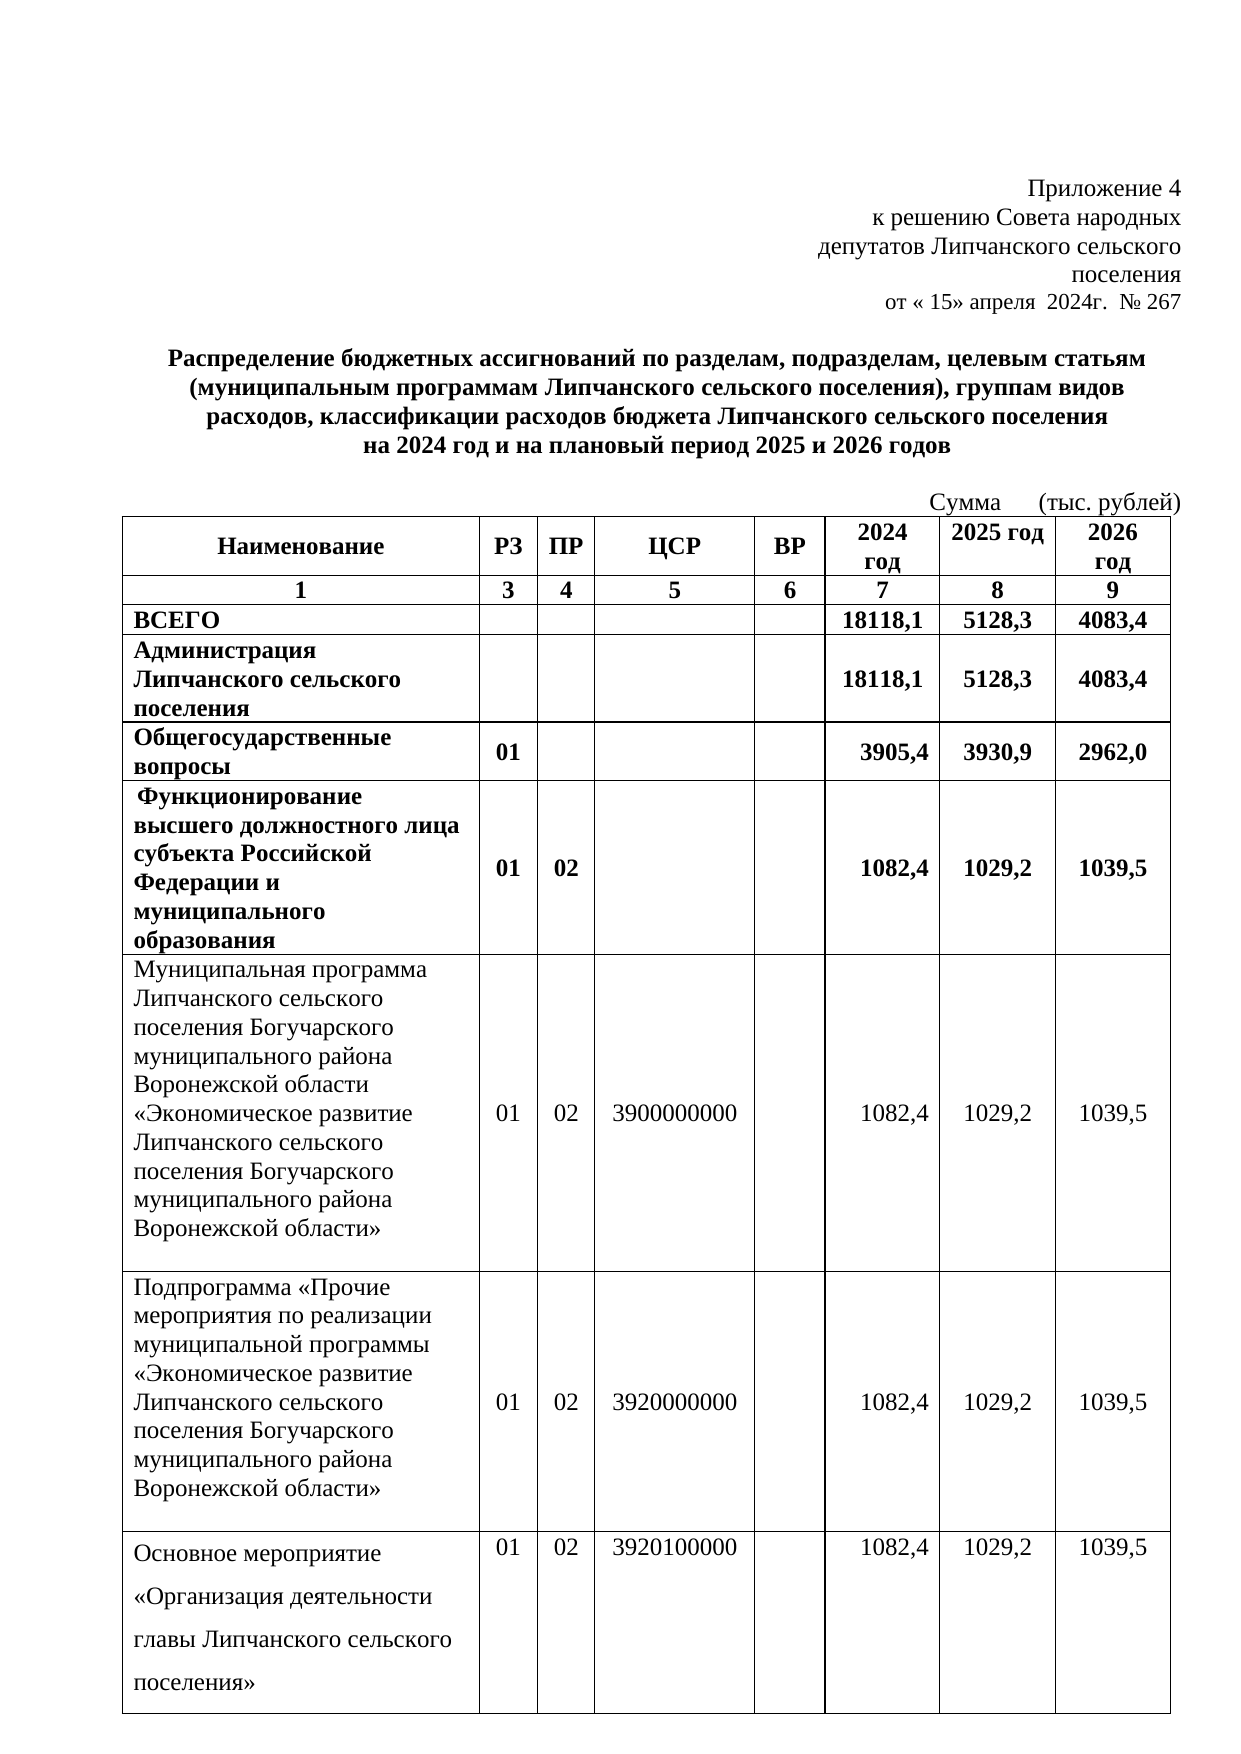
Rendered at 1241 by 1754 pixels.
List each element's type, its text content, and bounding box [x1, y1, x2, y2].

table_cell 3920000000 [595, 1272, 754, 1531]
table_cell 5 [595, 576, 754, 604]
table_cell ВСЕГО [123, 605, 479, 634]
table_cell 2962,0 [1056, 723, 1170, 780]
text к решению Совета народных депутатов Липчанского сельского поселения [783, 202, 1181, 288]
table_header ПР [538, 517, 594, 574]
table_cell Муниципальная программа Липчанского сельского поселения Богучарского муниципального района Воронежской области «Экономическое развитие Липчанского сельского поселения Богучарского муниципального района Воронежской области» [123, 955, 479, 1271]
table_cell [755, 723, 824, 780]
table_cell [538, 723, 594, 780]
table_cell 8 [940, 576, 1055, 604]
table_cell 02 [538, 781, 594, 953]
table_cell [755, 1272, 824, 1531]
table_cell 1039,5 [1056, 955, 1170, 1271]
table_cell 01 [480, 1532, 537, 1713]
table_cell [538, 605, 594, 634]
table_cell 1082,4 [826, 1532, 939, 1713]
table_cell Администрация Липчанского сельского поселения [123, 635, 479, 721]
table_cell 1029,2 [940, 1272, 1055, 1531]
table_cell 1082,4 [826, 781, 939, 953]
table_cell 1029,2 [940, 955, 1055, 1271]
table_cell [595, 781, 754, 953]
table_header ВР [755, 517, 824, 574]
table_cell [595, 723, 754, 780]
table_header 2024 год [826, 517, 939, 574]
table_cell 01 [480, 955, 537, 1271]
table_cell [755, 955, 824, 1271]
table_cell Подпрограмма «Прочие мероприятия по реализации муниципальной программы «Экономическое развитие Липчанского сельского поселения Богучарского муниципального района Воронежской области» [123, 1272, 479, 1531]
table_cell 1029,2 [940, 781, 1055, 953]
text от « 15» апреля 2024г. № 267 [783, 288, 1181, 315]
table_cell 02 [538, 1532, 594, 1713]
table_cell 3905,4 [826, 723, 939, 780]
table_cell [755, 1532, 824, 1713]
table_cell 1082,4 [826, 955, 939, 1271]
table_cell [480, 635, 537, 721]
table_cell 02 [538, 1272, 594, 1531]
table_header РЗ [480, 517, 537, 574]
table_cell 1039,5 [1056, 1272, 1170, 1531]
table_cell 3900000000 [595, 955, 754, 1271]
table_cell 6 [755, 576, 824, 604]
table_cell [123, 1532, 479, 1713]
text Приложение 4 [783, 173, 1181, 202]
table_cell 02 [538, 955, 594, 1271]
table_cell 5128,3 [940, 635, 1055, 721]
text Распределение бюджетных ассигнований по разделам, подразделам, целевым статьям (муниципальным программам Липчанского сельского поселения), группам видов расходов, классификации расходов бюджета Липчанского сельского поселения [133, 343, 1181, 430]
table_cell Общегосударственные вопросы [123, 723, 479, 780]
table_cell 3930,9 [940, 723, 1055, 780]
table_cell 1082,4 [826, 1272, 939, 1531]
table_cell [755, 605, 824, 634]
table_cell [480, 605, 537, 634]
table_cell 1029,2 [940, 1532, 1055, 1713]
table_cell 4 [538, 576, 594, 604]
table_header 2025 год [940, 517, 1055, 574]
table_cell 1 [123, 576, 479, 604]
table_cell 01 [480, 1272, 537, 1531]
table_cell 01 [480, 723, 537, 780]
table_cell 18118,1 [826, 605, 939, 634]
table_header Наименование [123, 517, 479, 574]
table_cell [595, 605, 754, 634]
table_cell Функционирование высшего должностного лица субъекта Российской Федерации и муниципального образования [123, 781, 479, 953]
table_cell 4083,4 [1056, 605, 1170, 634]
table_cell 1039,5 [1056, 781, 1170, 953]
table_cell [595, 635, 754, 721]
table_cell 3 [480, 576, 537, 604]
table_cell 5128,3 [940, 605, 1055, 634]
text на 2024 год и на плановый период 2025 и 2026 годов [133, 430, 1181, 458]
text Сумма (тыс. рублей) [133, 487, 1181, 516]
table_cell 01 [480, 781, 537, 953]
table_cell [755, 635, 824, 721]
table_header ЦСР [595, 517, 754, 574]
table_cell 4083,4 [1056, 635, 1170, 721]
table_cell [538, 635, 594, 721]
table_cell [755, 781, 824, 953]
table_cell 1039,5 [1056, 1532, 1170, 1713]
table_cell 7 [826, 576, 939, 604]
table_header 2026 год [1056, 517, 1170, 574]
table_cell 18118,1 [826, 635, 939, 721]
table_cell 3920100000 [595, 1532, 754, 1713]
table_cell 9 [1056, 576, 1170, 604]
